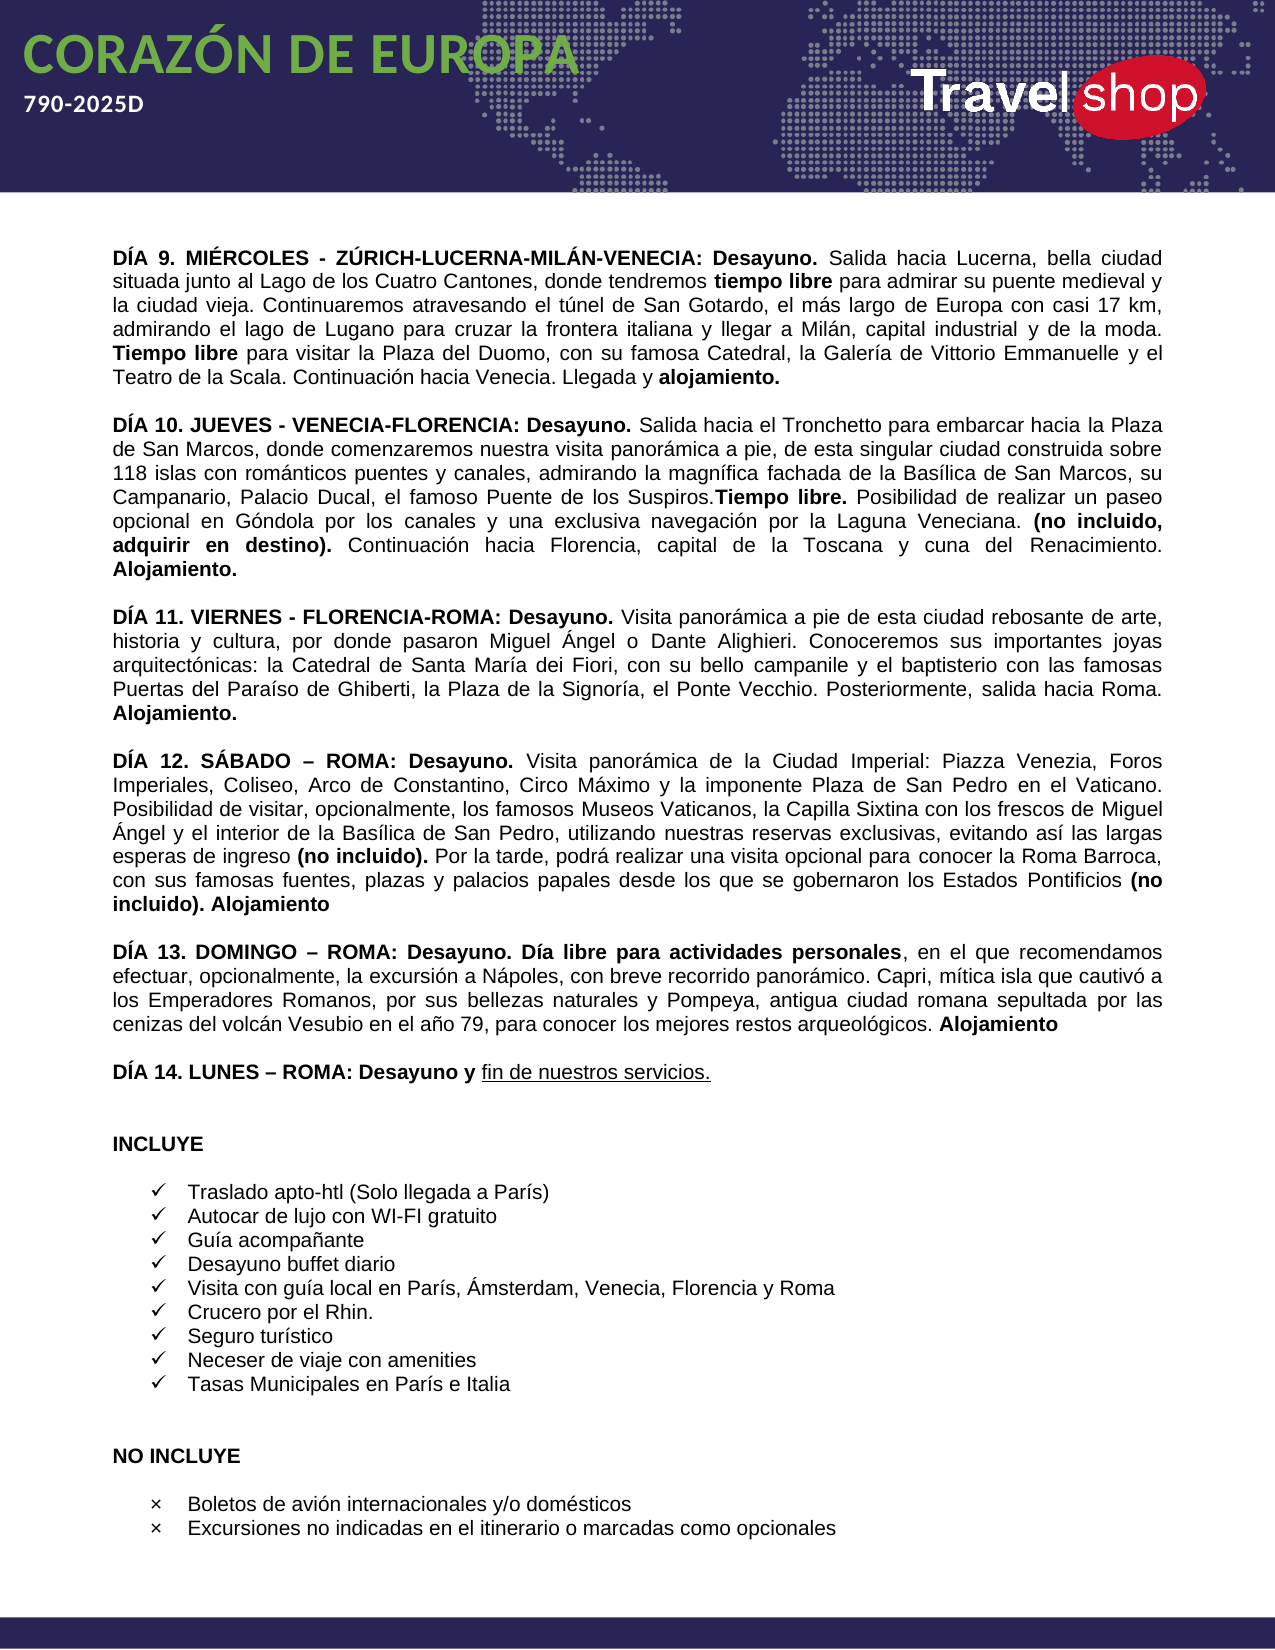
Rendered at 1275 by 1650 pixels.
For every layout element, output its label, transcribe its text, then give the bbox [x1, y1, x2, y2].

text DÍA 10. JUEVES - VENECIA-FLORENCIA: Desayuno. Salida hacia el Tronchetto para embarcar hacia la Plaza de San Marcos, donde comenzaremos nuestra visita panorámica a pie, de esta singular ciudad construida sobre 118 islas con románticos puentes y canales, admirando la magnífica fachada de la Basílica de San Marcos, su Campanario, Palacio Ducal, el famoso Puente de los Suspiros.Tiempo libre. Posibilidad de realizar un paseo opcional en Góndola por los canales y una exclusiva navegación por la Laguna Veneciana. (no incluido, adquirir en destino). Continuación hacia Florencia, capital de la Toscana y cuna del Renacimiento. Alojamiento. [112, 413, 1163, 581]
text DÍA 9. MIÉRCOLES - ZÚRICH-LUCERNA-MILÁN-VENECIA: Desayuno. Salida hacia Lucerna, bella ciudad situada junto al Lago de los Cuatro Cantones, donde tendremos tiempo libre para admirar su puente medieval y la ciudad vieja. Continuaremos atravesando el túnel de San Gotardo, el más largo de Europa con casi 17 km, admirando el lago de Lugano para cruzar la frontera italiana y llegar a Milán, capital industrial y de la moda. Tiempo libre para visitar la Plaza del Duomo, con su famosa Catedral, la Galería de Vittorio Emmanuelle y el Teatro de la Scala. Continuación hacia Venecia. Llegada y alojamiento. [112, 245, 1163, 389]
list Autocar de lujo con WI-FI gratuito [150, 1204, 1163, 1228]
list Crucero por el Rhin. [150, 1300, 1163, 1324]
list Visita con guía local en París, Ámsterdam, Venecia, Florencia y Roma [150, 1276, 1163, 1300]
picture [910, 55, 1206, 140]
text INCLUYE [112, 1132, 1163, 1156]
list Excursiones no indicadas en el itinerario o marcadas como opcionales [150, 1516, 1163, 1540]
list Traslado apto-htl (Solo llegada a París) [150, 1180, 1163, 1204]
text DÍA 13. DOMINGO – ROMA: Desayuno. Día libre para actividades personales, en el que recomendamos efectuar, opcionalmente, la excursión a Nápoles, con breve recorrido panorámico. Capri, mítica isla que cautivó a los Emperadores Romanos, por sus bellezas naturales y Pompeya, antigua ciudad romana sepultada por las cenizas del volcán Vesubio en el año 79, para conocer los mejores restos arqueológicos. Alojamiento [112, 940, 1163, 1036]
list Neceser de viaje con amenities [150, 1348, 1163, 1372]
list Desayuno buffet diario [150, 1252, 1163, 1276]
list Guía acompañante [150, 1228, 1163, 1252]
list Tasas Municipales en París e Italia [150, 1372, 1163, 1396]
text NO INCLUYE [112, 1444, 1163, 1468]
list Boletos de avión internacionales y/o domésticos [150, 1492, 1163, 1516]
text DÍA 12. SÁBADO – ROMA: Desayuno. Visita panorámica de la Ciudad Imperial: Piazza Venezia, Foros Imperiales, Coliseo, Arco de Constantino, Circo Máximo y la imponente Plaza de San Pedro en el Vaticano. Posibilidad de visitar, opcionalmente, los famosos Museos Vaticanos, la Capilla Sixtina con los frescos de Miguel Ángel y el interior de la Basílica de San Pedro, utilizando nuestras reservas exclusivas, evitando así las largas esperas de ingreso (no incluido). Por la tarde, podrá realizar una visita opcional para conocer la Roma Barroca, con sus famosas fuentes, plazas y palacios papales desde los que se gobernaron los Estados Pontificios (no incluido). Alojamiento [112, 748, 1163, 916]
list Seguro turístico [150, 1324, 1163, 1348]
text DÍA 11. VIERNES - FLORENCIA-ROMA: Desayuno. Visita panorámica a pie de esta ciudad rebosante de arte, historia y cultura, por donde pasaron Miguel Ángel o Dante Alighieri. Conoceremos sus importantes joyas arquitectónicas: la Catedral de Santa María dei Fiori, con su bello campanile y el baptisterio con las famosas Puertas del Paraíso de Ghiberti, la Plaza de la Signoría, el Ponte Vecchio. Posteriormente, salida hacia Roma. Alojamiento. [112, 605, 1163, 724]
text DÍA 14. LUNES – ROMA: Desayuno y fin de nuestros servicios. [112, 1060, 1163, 1084]
